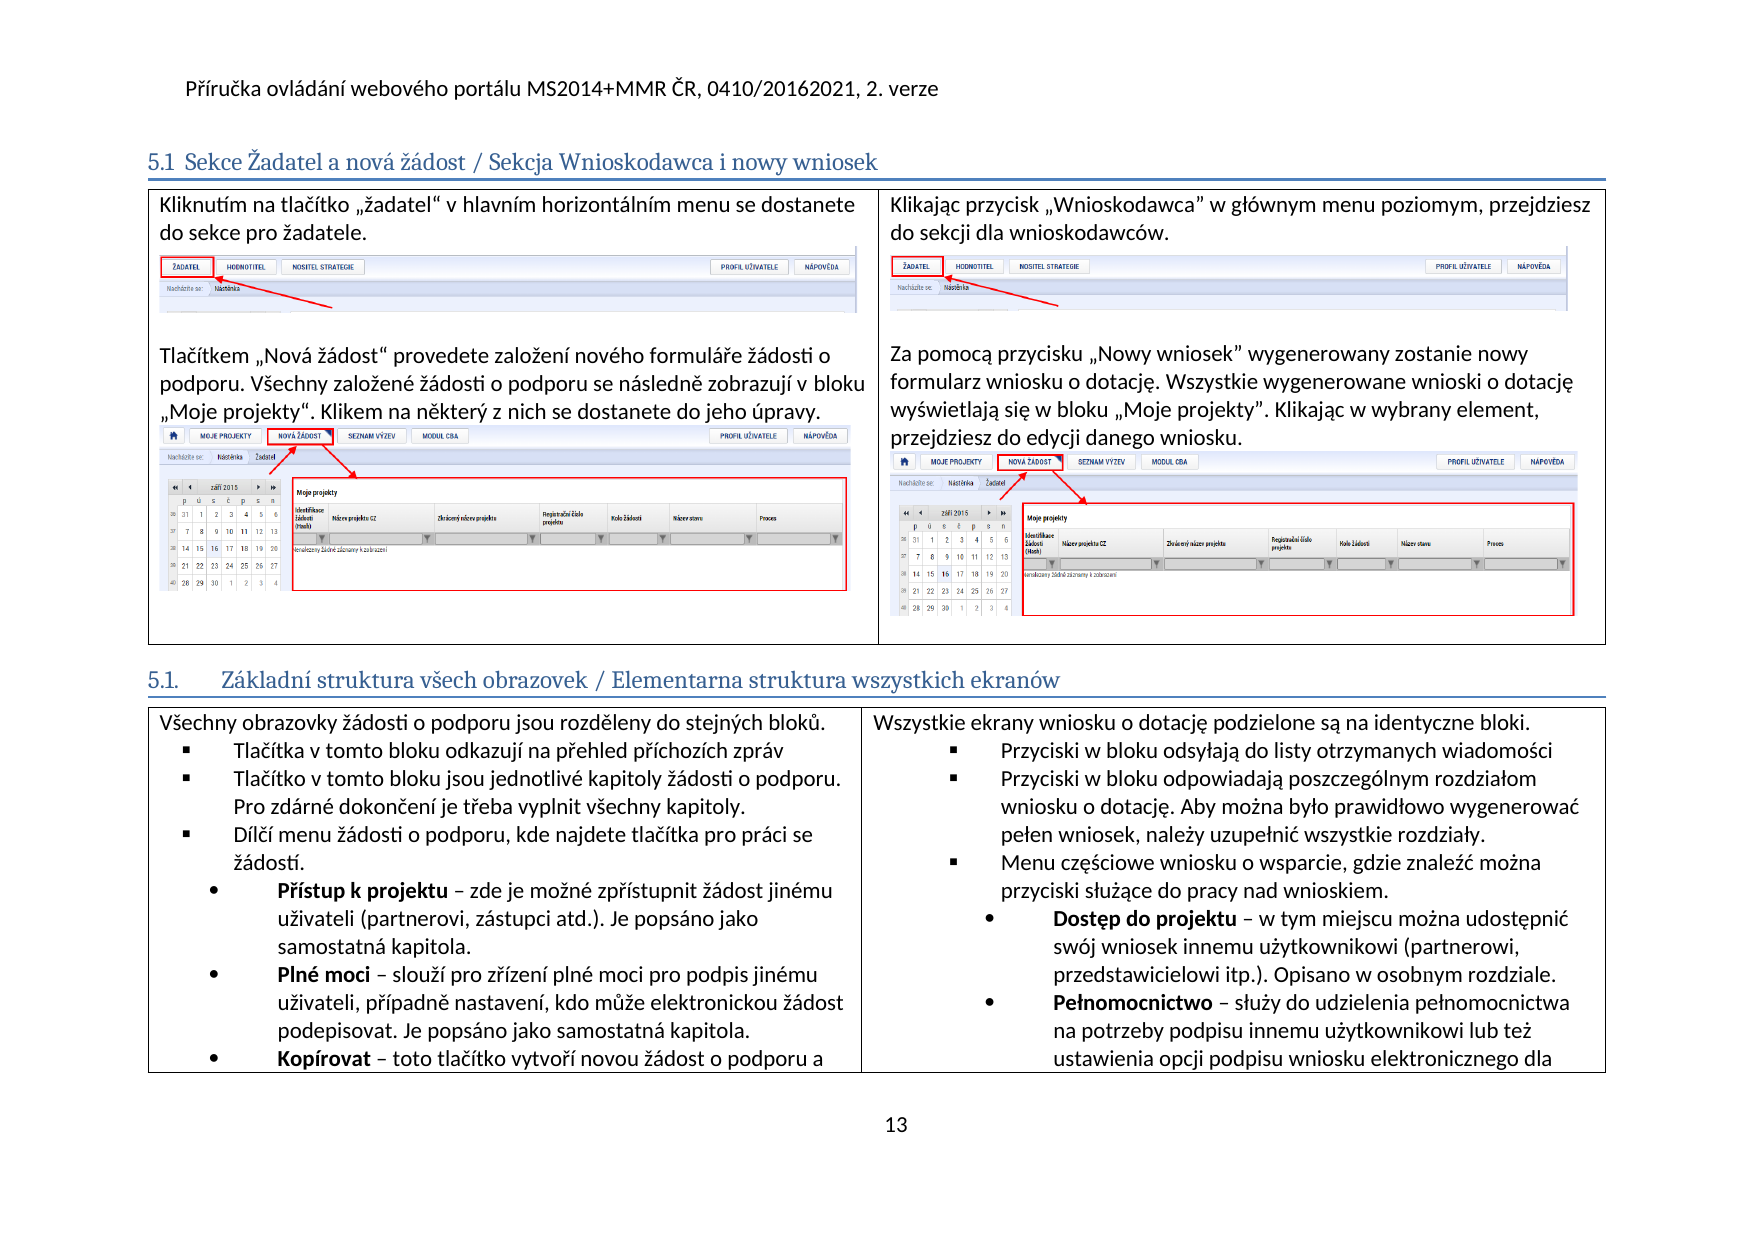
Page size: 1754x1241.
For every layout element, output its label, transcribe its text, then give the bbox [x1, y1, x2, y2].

table_header Klikając przycisk „Wnioskodawca” w głównym menu poziomym, przejdziesz do sekcji dla wnioskodawców. Za pomocą przycisku „Nowy wniosek” wygenerowany zostanie nowy formularz wniosku o dotację. Wszystkie wygenerowane wnioski o dotację wyświetlają się w bloku „Moje projekty”. Klikając w wybrany element, przejdziesz do edycji danego wniosku. [879, 190, 1605, 644]
subtitle Základní struktura všech obrazovek / Elementarna struktura wszystkich ekranów [148, 666, 1606, 696]
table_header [149, 708, 861, 1072]
subtitle Sekce Žadatel a nová žádost / Sekcja Wnioskodawca i nowy wniosek [148, 148, 1606, 178]
picture [890, 451, 1578, 616]
picture [159, 246, 858, 313]
picture [890, 246, 1568, 311]
table_header Kliknutím na tlačítko „žadatel“ v hlavním horizontálním menu se dostanete do sekce pro žadatele. Tlačítkem „Nová žádost“ provedete založení nového formuláře žádosti o podporu. Všechny založené žádosti o podporu se následně zobrazují v bloku „Moje projekty“. Klikem na některý z nich se dostanete do jeho úpravy. [149, 190, 878, 644]
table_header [862, 708, 1605, 1072]
picture [159, 425, 851, 591]
